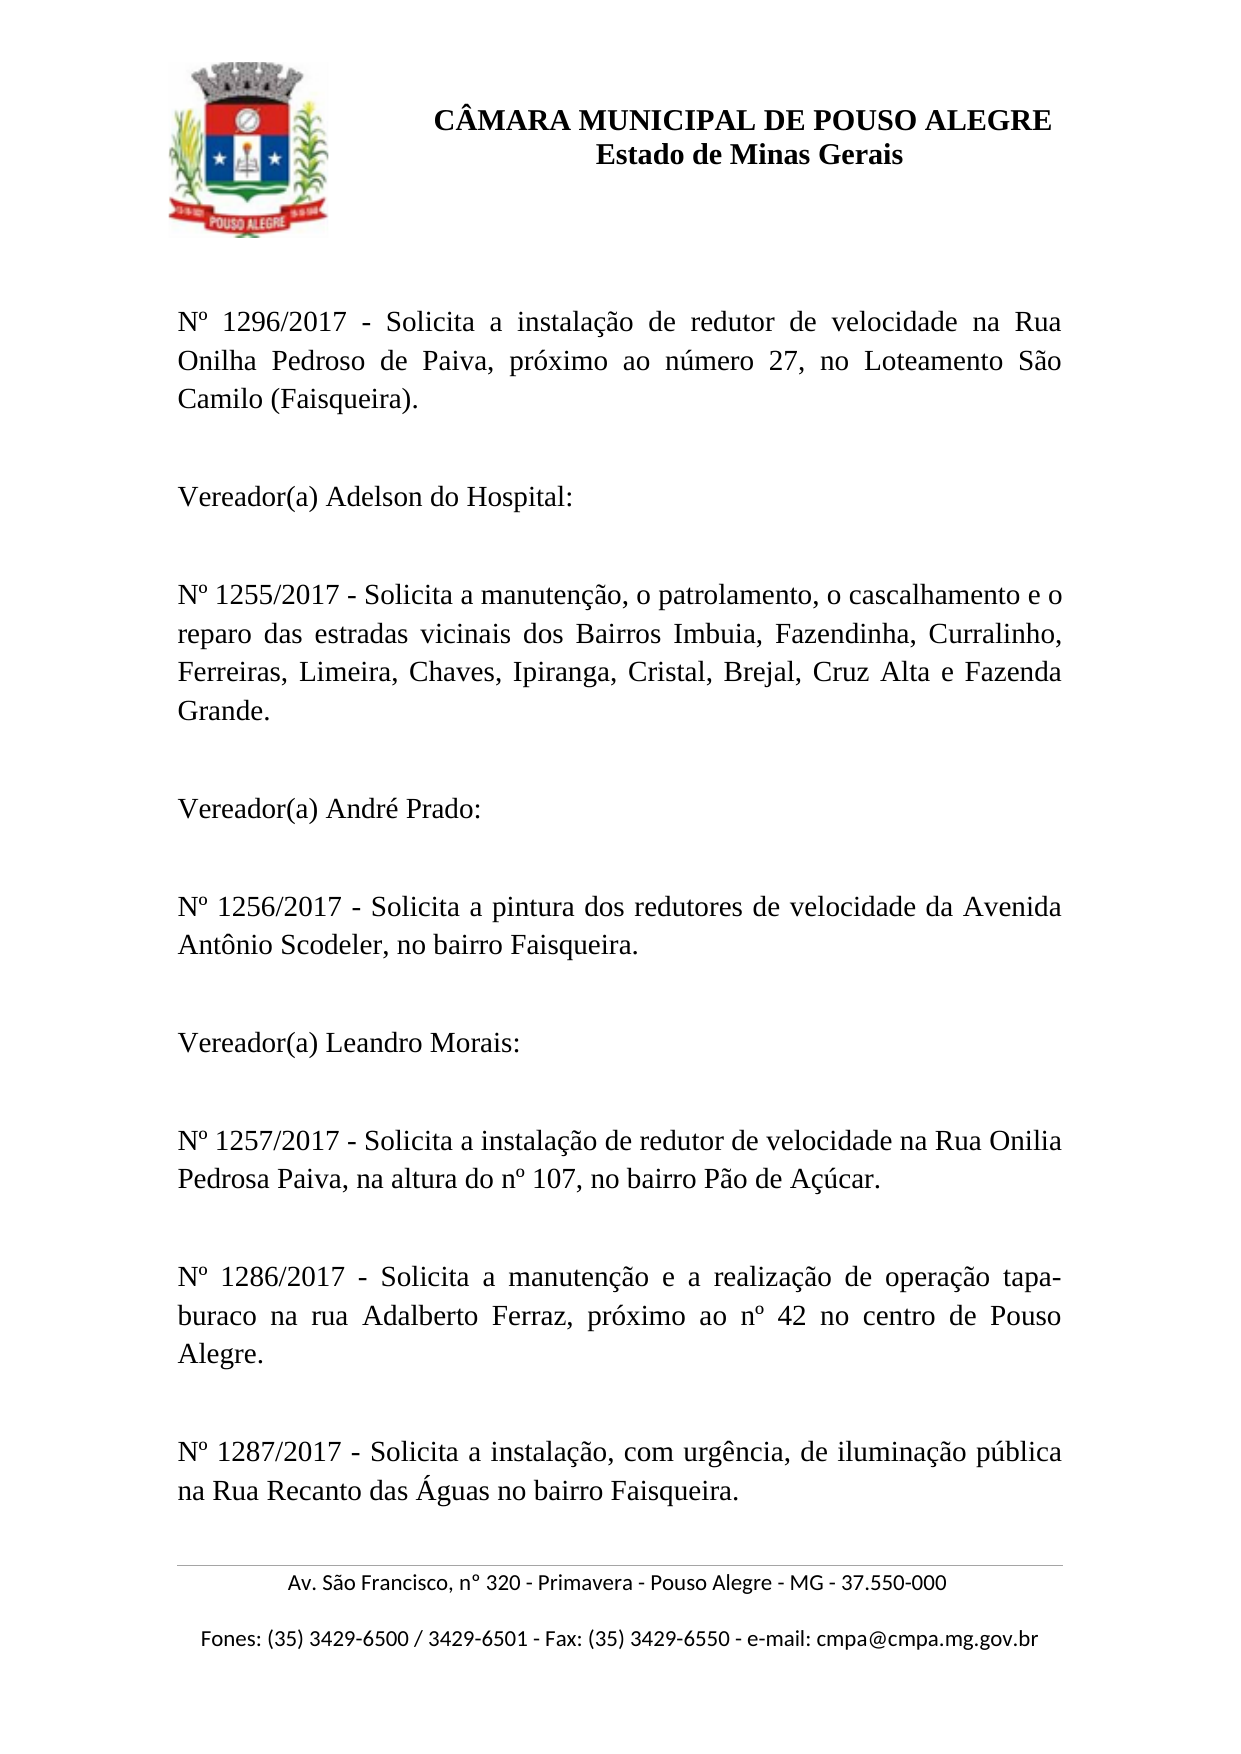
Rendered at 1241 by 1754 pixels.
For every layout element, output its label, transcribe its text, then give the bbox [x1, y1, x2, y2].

text Nº 1256/2017 - Solicita a pintura dos redutores de velocidade da Avenida Antônio Scodeler, no bairro Faisqueira. [177, 850, 1063, 961]
text Nº 1287/2017 - Solicita a instalação, com urgência, de iluminação pública na Rua Recanto das Águas no bairro Faisqueira. [177, 1396, 1063, 1507]
text Vereador(a) Adelson do Hospital: [177, 441, 1063, 513]
text Nº 1257/2017 - Solicita a instalação de redutor de velocidade na Rua Onilia Pedrosa Paiva, na altura do nº 107, no bairro Pão de Açúcar. [177, 1084, 1063, 1195]
text Nº 1286/2017 - Solicita a manutenção e a realização de operação tapa-buraco na rua Adalberto Ferraz, próximo ao nº 42 no centro de Pouso Alegre. [177, 1221, 1063, 1370]
picture [168, 62, 329, 238]
text Vereador(a) Leandro Morais: [177, 987, 1063, 1059]
text Nº 1296/2017 - Solicita a instalação de redutor de velocidade na Rua Onilha Pedroso de Paiva, próximo ao número 27, no Loteamento São Camilo (Faisqueira). [177, 266, 1063, 415]
text Nº 1255/2017 - Solicita a manutenção, o patrolamento, o cascalhamento e o reparo das estradas vicinais dos Bairros Imbuia, Fazendinha, Curralinho, Ferreiras, Limeira, Chaves, Ipiranga, Cristal, Brejal, Cruz Alta e Fazenda Grande. [177, 539, 1063, 726]
text Vereador(a) André Prado: [177, 752, 1063, 824]
